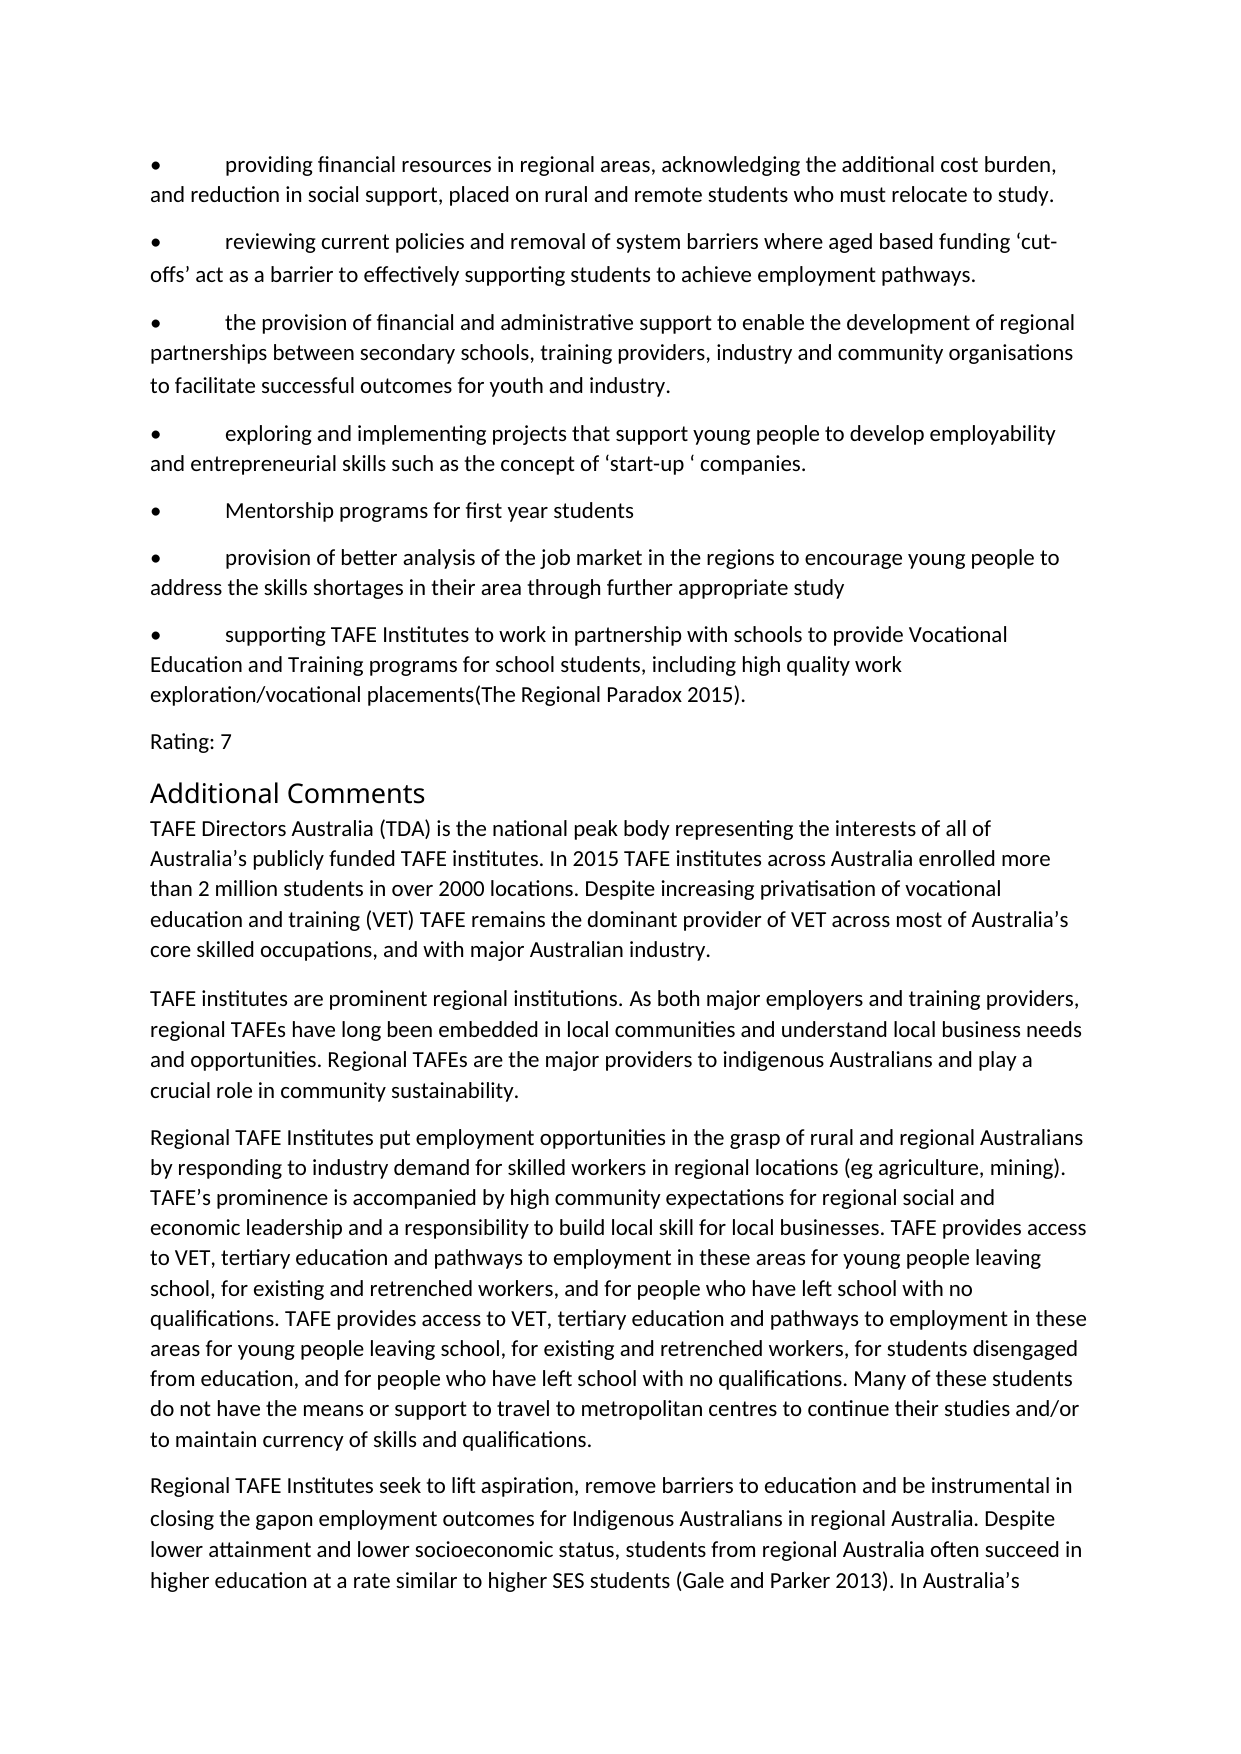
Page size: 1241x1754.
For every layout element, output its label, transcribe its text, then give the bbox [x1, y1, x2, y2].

text • provision of better analysis of the job market in the regions to encourage young people to address the skills shortages in their area through further appropriate study [150, 543, 1090, 601]
text • exploring and implementing projects that support young people to develop employability and entrepreneurial skills such as the concept of ‘start-up ‘ companies. [150, 419, 1090, 477]
text • supporting TAFE Institutes to work in partnership with schools to provide Vocational Education and Training programs for school students, including high quality work exploration/vocational placements(The Regional Paradox 2015). [150, 620, 1090, 709]
text TAFE Directors Australia (TDA) is the national peak body representing the interests of all of Australia’s publicly funded TAFE institutes. In 2015 TAFE institutes across Australia enrolled more than 2 million students in over 2000 locations. Despite increasing privatisation of vocational education and training (VET) TAFE remains the dominant provider of VET across most of Australia’s core skilled occupations, and with major Australian industry. [150, 814, 1090, 963]
text • providing financial resources in regional areas, acknowledging the additional cost burden, and reduction in social support, placed on rural and remote students who must relocate to study. [150, 150, 1090, 208]
text • Mentorship programs for first year students [150, 496, 1090, 524]
text • the provision of financial and administrative support to enable the development of regional partnerships between secondary schools, training providers, industry and community organisations to facilitate successful outcomes for youth and industry. [150, 308, 1090, 400]
text TAFE institutes are prominent regional institutions. As both major employers and training providers, regional TAFEs have long been embedded in local communities and understand local business needs and opportunities. Regional TAFEs are the major providers to indigenous Australians and play a crucial role in community sustainability. [150, 982, 1090, 1104]
text • reviewing current policies and removal of system barriers where aged based funding ‘cut-offs’ act as a barrier to effectively supporting students to achieve employment pathways. [150, 227, 1090, 289]
text Rating: 7 [150, 727, 1090, 756]
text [150, 1472, 1090, 1594]
subtitle Additional Comments [150, 774, 1090, 811]
text Regional TAFE Institutes put employment opportunities in the grasp of rural and regional Australians by responding to industry demand for skilled workers in regional locations (eg agriculture, mining). TAFE’s prominence is accompanied by high community expectations for regional social and economic leadership and a responsibility to build local skill for local businesses. TAFE provides access to VET, tertiary education and pathways to employment in these areas for young people leaving school, for existing and retrenched workers, and for people who have left school with no qualifications. TAFE provides access to VET, tertiary education and pathways to employment in these areas for young people leaving school, for existing and retrenched workers, for students disengaged from education, and for people who have left school with no qualifications. Many of these students do not have the means or support to travel to metropolitan centres to continue their studies and/or to maintain currency of skills and qualifications. [150, 1123, 1090, 1453]
